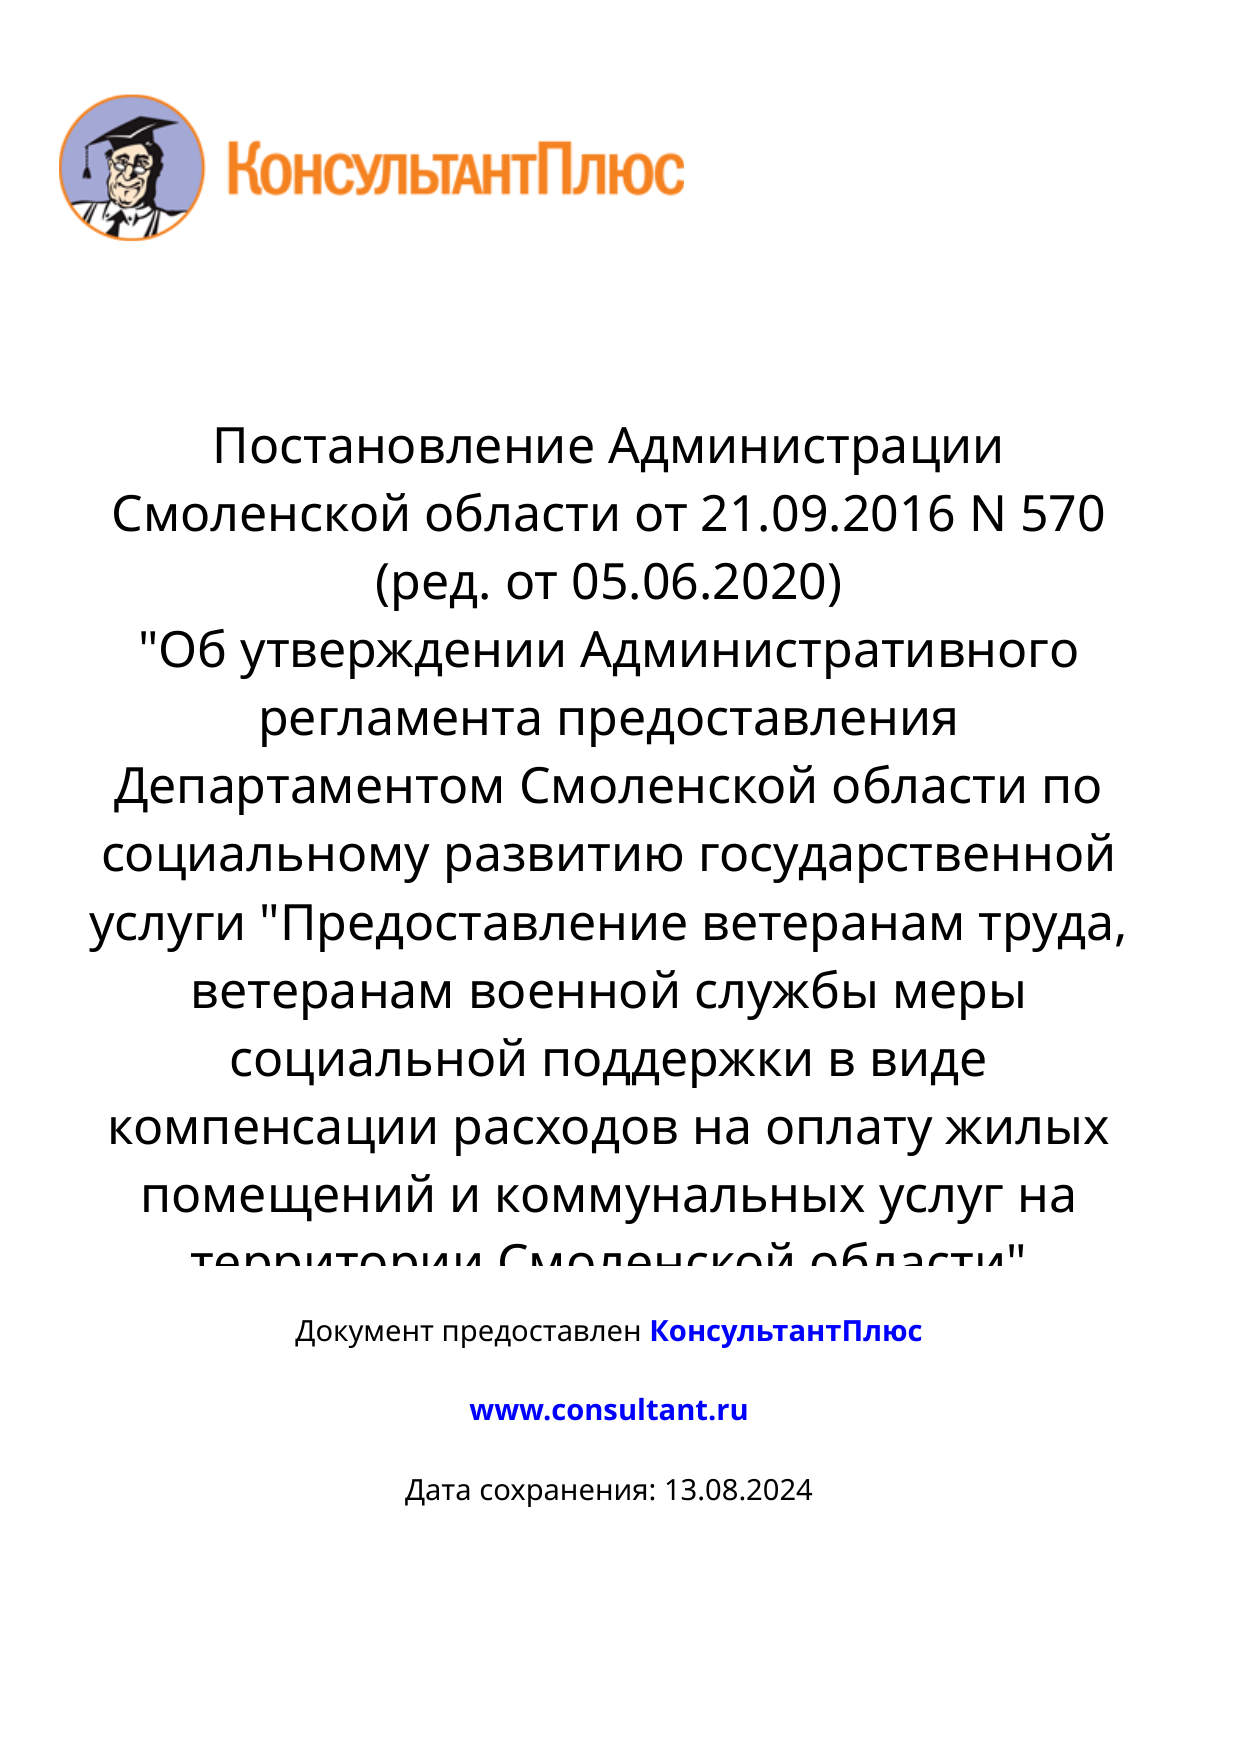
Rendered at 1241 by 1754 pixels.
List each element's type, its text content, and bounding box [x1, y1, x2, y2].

picture [59, 93, 684, 243]
table_cell Документ предоставлен КонсультантПлюс www.consultant.ru Дата сохранения: 13.08.2024 [51, 1272, 1167, 1587]
table_header [51, 88, 1167, 403]
table_cell Постановление Администрации Смоленской области от 21.09.2016 N 570 (ред. от 05.06.2020) "Об утверждении Административного регламента предоставления Департаментом Смоленской области по социальному развитию государственной услуги "Предоставление ветеранам труда, ветеранам военной службы меры социальной поддержки в виде компенсации расходов на оплату жилых помещений и коммунальных услуг на территории Смоленской области" [51, 403, 1167, 1272]
